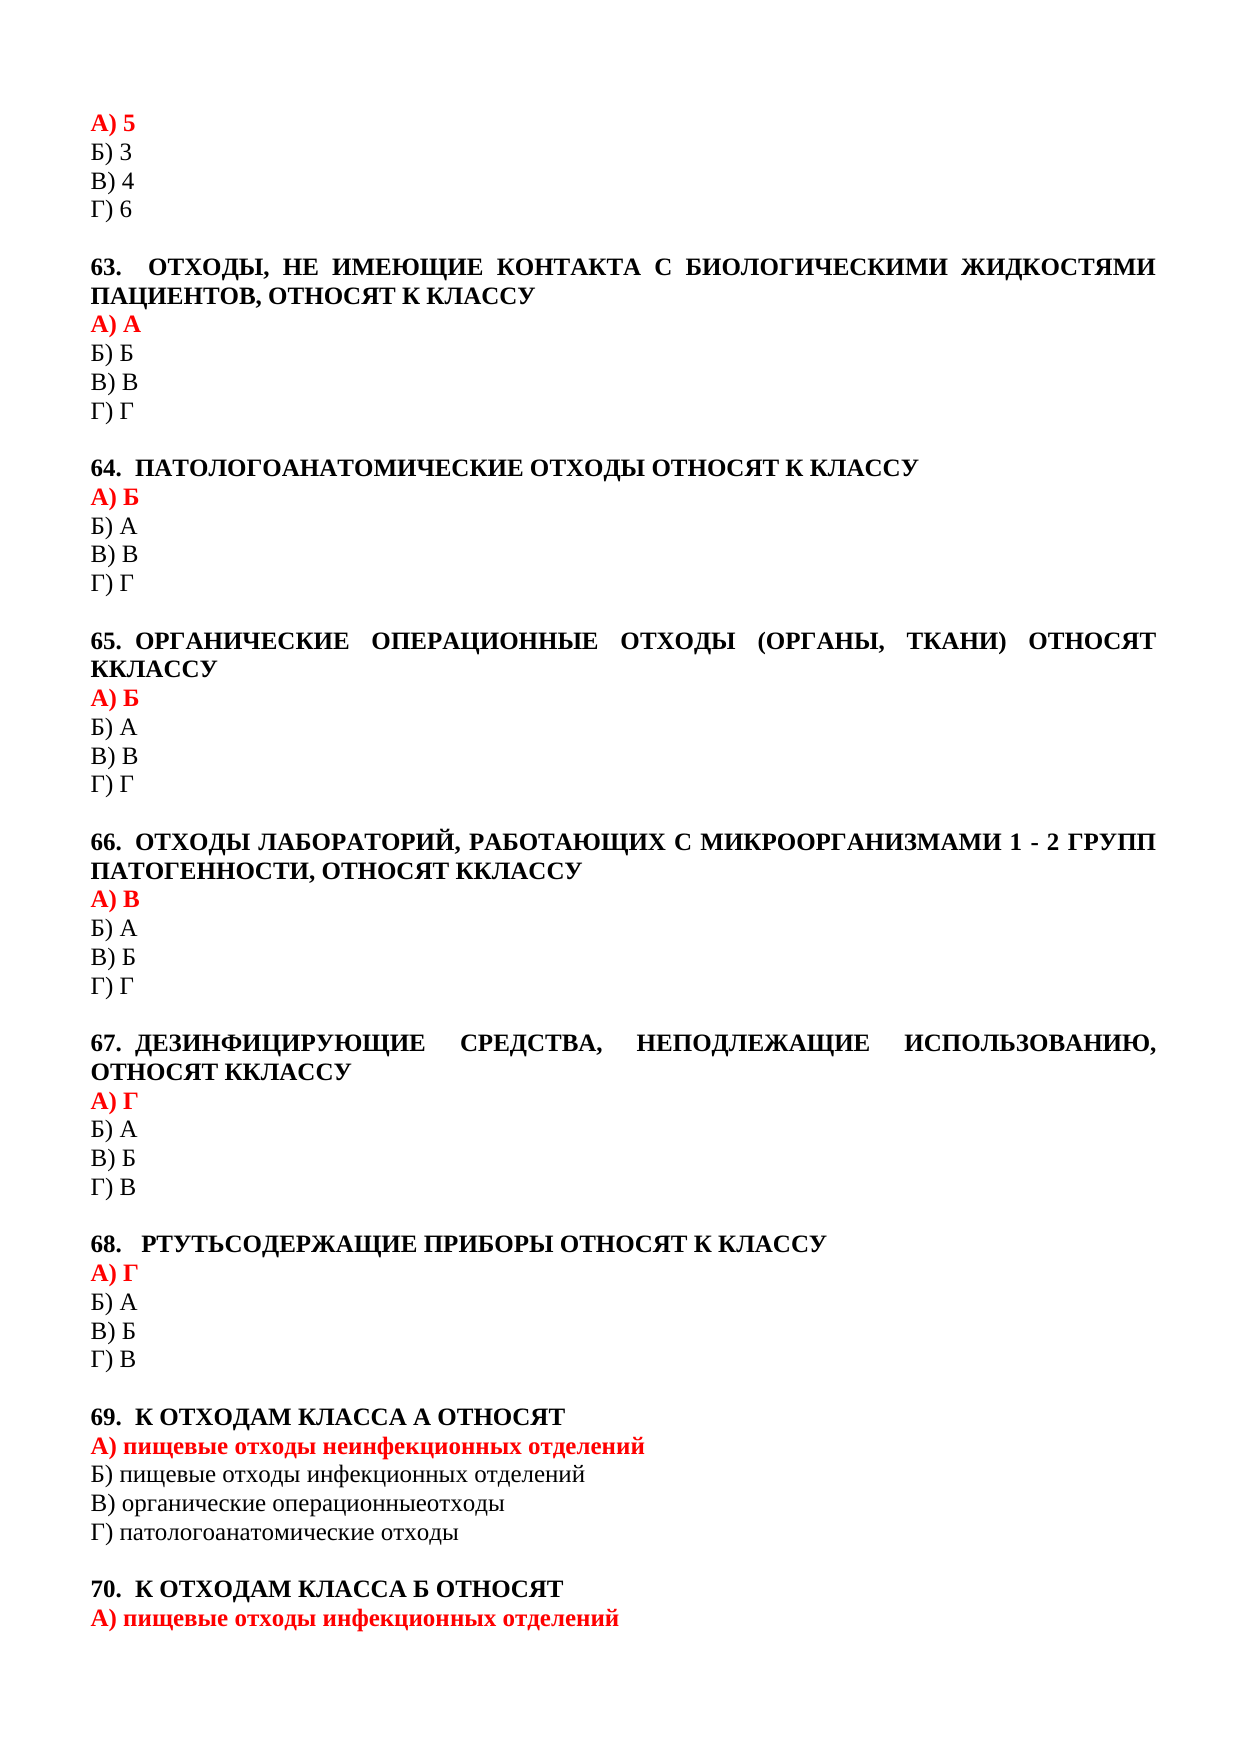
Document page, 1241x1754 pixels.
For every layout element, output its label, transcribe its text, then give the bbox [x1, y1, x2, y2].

text В) В [90, 367, 1157, 396]
text А) В [90, 884, 1157, 913]
text Г) Г [90, 568, 1157, 597]
text Г) 6 [90, 194, 1157, 223]
text В) Б [90, 1143, 1157, 1172]
text А) пищевые отходы инфекционных отделений [90, 1603, 1157, 1632]
text В) В [90, 539, 1157, 568]
text А) А [90, 309, 1157, 338]
text Б) А [90, 913, 1157, 942]
text Г) патологоанатомические отходы [90, 1517, 1157, 1546]
subtitle К ОТХОДАМ КЛАССА А ОТНОСЯТ [90, 1402, 1157, 1431]
text А) Г [90, 1086, 1157, 1114]
subtitle ДЕЗИНФИЦИРУЮЩИЕ СРЕДСТВА, НЕПОДЛЕЖАЩИЕ ИСПОЛЬЗОВАНИЮ, ОТНОСЯТ ККЛАССУ [90, 1028, 1157, 1086]
text Б) А [90, 511, 1157, 539]
text Г) В [90, 1344, 1157, 1373]
text Б) А [90, 1114, 1157, 1143]
text В) органические операционныеотходы [90, 1488, 1157, 1517]
text А) Б [90, 683, 1157, 712]
text В) Б [90, 1316, 1157, 1344]
text Б) Б [90, 338, 1157, 367]
text В) В [90, 741, 1157, 769]
text Г) Г [90, 396, 1157, 424]
text Г) Г [90, 971, 1157, 999]
text Б) А [90, 1287, 1157, 1316]
text Б) 3 [90, 137, 1157, 166]
subtitle РТУТЬСОДЕРЖАЩИЕ ПРИБОРЫ ОТНОСЯТ К КЛАССУ [90, 1229, 1157, 1258]
subtitle К ОТХОДАМ КЛАССА Б ОТНОСЯТ [90, 1574, 1157, 1603]
subtitle ПАТОЛОГОАНАТОМИЧЕСКИЕ ОТХОДЫ ОТНОСЯТ К КЛАССУ [90, 453, 1157, 482]
subtitle ОТХОДЫ, НЕ ИМЕЮЩИЕ КОНТАКТА С БИОЛОГИЧЕСКИМИ ЖИДКОСТЯМИ ПАЦИЕНТОВ, ОТНОСЯТ К КЛАССУ [90, 252, 1157, 309]
text Г) В [90, 1172, 1157, 1201]
text Г) Г [90, 769, 1157, 798]
text Б) пищевые отходы инфекционных отделений [90, 1459, 1157, 1488]
text В) Б [90, 942, 1157, 971]
subtitle ОТХОДЫ ЛАБОРАТОРИЙ, РАБОТАЮЩИХ С МИКРООРГАНИЗМАМИ 1 - 2 ГРУПП ПАТОГЕННОСТИ, ОТНОСЯТ ККЛАССУ [90, 827, 1157, 884]
text В) 4 [90, 166, 1157, 194]
text Б) А [90, 712, 1157, 741]
text А) Г [90, 1258, 1157, 1287]
text А) пищевые отходы неинфекционных отделений [90, 1431, 1157, 1459]
text А) 5 [90, 108, 1157, 137]
text А) Б [90, 482, 1157, 511]
subtitle ОРГАНИЧЕСКИЕ ОПЕРАЦИОННЫЕ ОТХОДЫ (ОРГАНЫ, ТКАНИ) ОТНОСЯТ ККЛАССУ [90, 626, 1157, 683]
